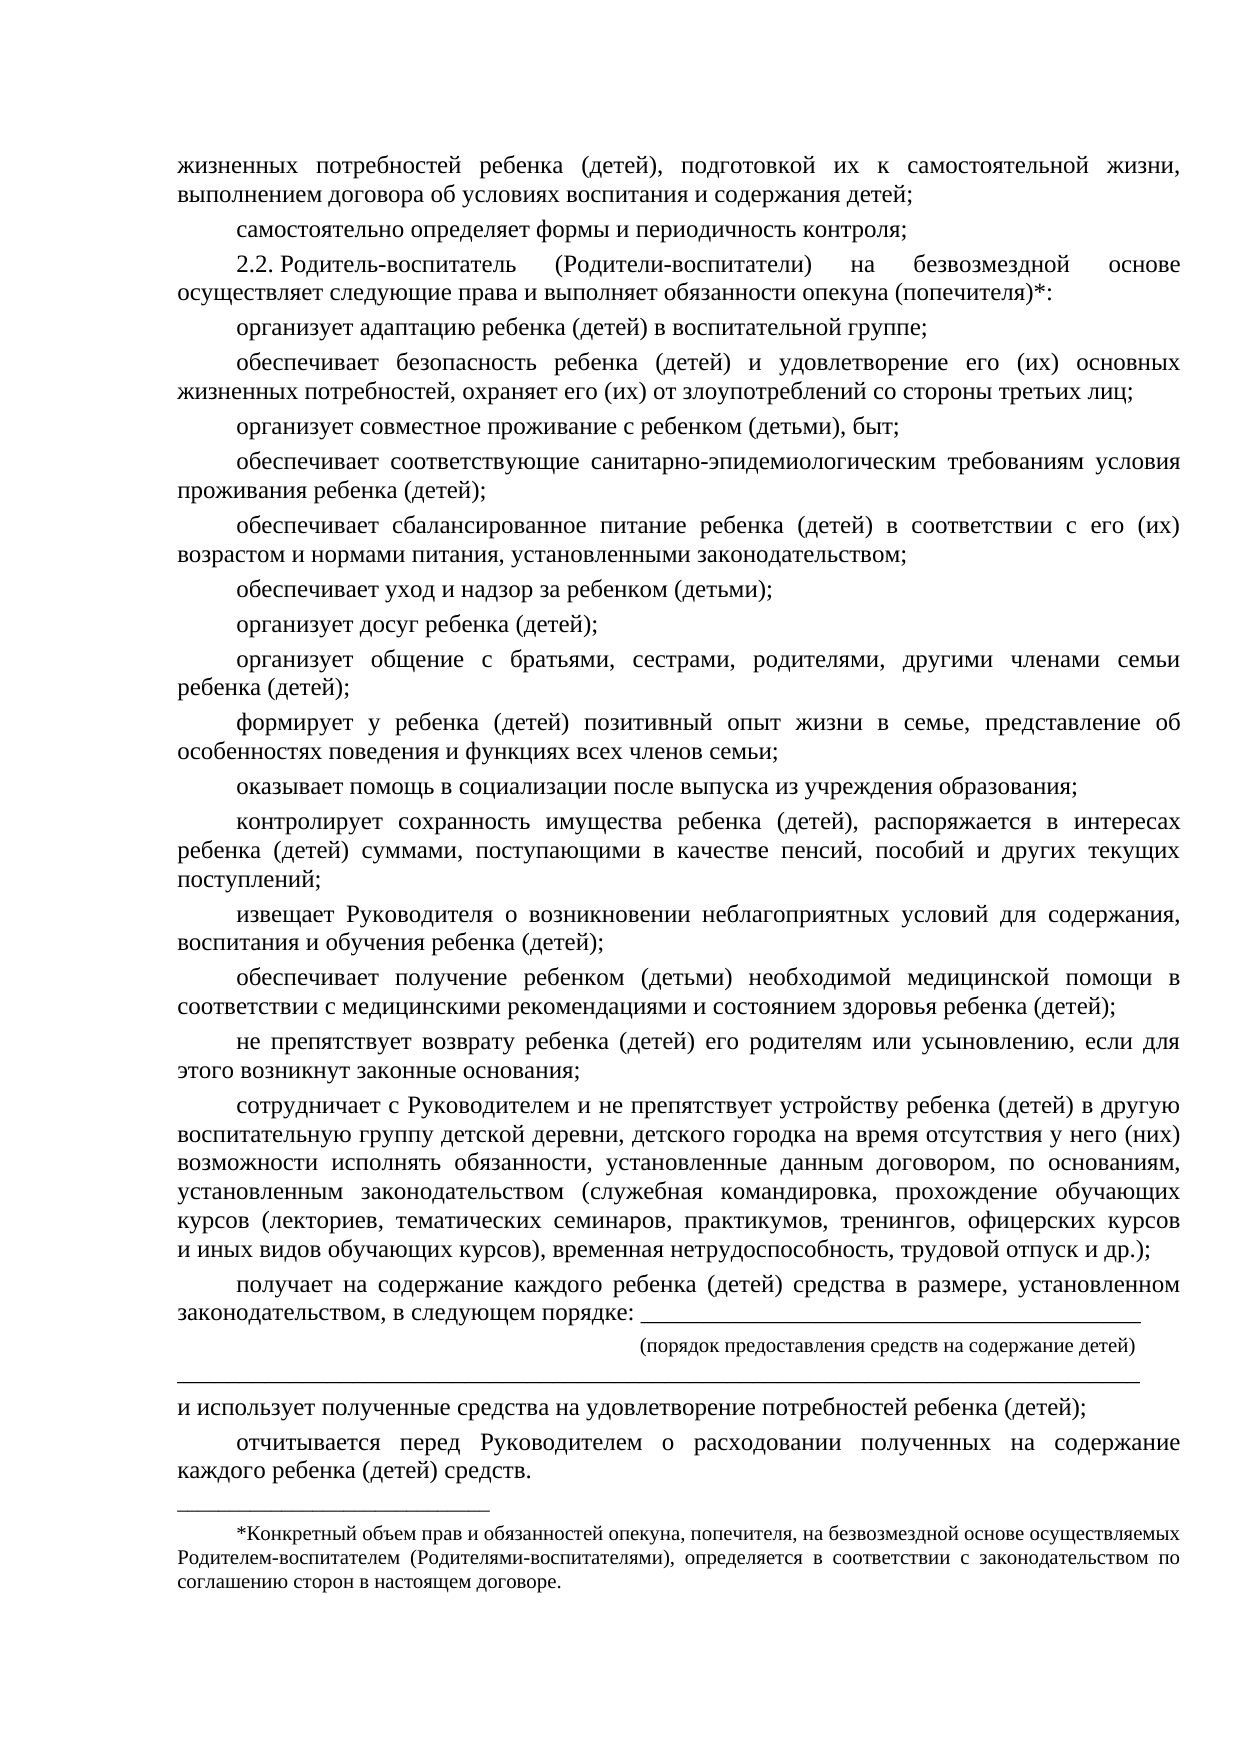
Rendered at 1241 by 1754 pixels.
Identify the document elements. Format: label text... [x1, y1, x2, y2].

text сотрудничает с Руководителем и не препятствует устройству ребенка (детей) в другую воспитательную группу детской деревни, детского городка на время отсутствия у него (них) возможности исполнять обязанности, установленные данным договором, по основаниям, установленным законодательством (служебная командировка, прохождение обучающих курсов (лекториев, тематических семинаров, практикумов, тренингов, офицерских курсов и иных видов обучающих курсов), временная нетрудоспособность, трудовой отпуск и др.); [177, 1090, 1181, 1262]
text оказывает помощь в социализации после выпуска из учреждения образования; [177, 771, 1181, 800]
text 2.2. Родитель-воспитатель (Родители-воспитатели) на безвозмездной основе осуществляет следующие права и выполняет обязанности опекуна (попечителя)*: [177, 249, 1181, 306]
text контролирует сохранность имущества ребенка (детей), распоряжается в интересах ребенка (детей) суммами, поступающими в качестве пенсий, пособий и других текущих поступлений; [177, 806, 1181, 892]
text обеспечивает соответствующие санитарно-эпидемиологическим требованиям условия проживания ребенка (детей); [177, 446, 1181, 504]
text обеспечивает сбалансированное питание ребенка (детей) в соответствии с его (их) возрастом и нормами питания, установленными законодательством; [177, 510, 1181, 567]
text ______________________________ [177, 1490, 1181, 1514]
text обеспечивает уход и надзор за ребенком (детьми); [177, 574, 1181, 602]
text организует адаптацию ребенка (детей) в воспитательной группе; [177, 312, 1181, 341]
text и использует полученные средства на удовлетворение потребностей ребенка (детей); [177, 1392, 1181, 1420]
text самостоятельно определяет формы и периодичность контроля; [177, 214, 1181, 242]
text _____________________________________________________________________________ [177, 1357, 1181, 1385]
text организует досуг ребенка (детей); [177, 609, 1181, 637]
text не препятствует возврату ребенка (детей) его родителям или усыновлению, если для этого возникнут законные основания; [177, 1026, 1181, 1084]
text извещает Руководителя о возникновении неблагоприятных условий для содержания, воспитания и обучения ребенка (детей); [177, 899, 1181, 956]
text отчитывается перед Руководителем о расходовании полученных на содержание каждого ребенка (детей) средств. [177, 1427, 1181, 1484]
text (порядок предоставления средств на содержание детей) [177, 1332, 1181, 1357]
text обеспечивает безопасность ребенка (детей) и удовлетворение его (их) основных жизненных потребностей, охраняет его (их) от злоупотреблений со стороны третьих лиц; [177, 347, 1181, 405]
text организует общение с братьями, сестрами, родителями, другими членами семьи ребенка (детей); [177, 644, 1181, 701]
text получает на содержание каждого ребенка (детей) средства в размере, установленном законодательством, в следующем порядке: ________________________________________ [177, 1269, 1181, 1326]
text организует совместное проживание с ребенком (детьми), быт; [177, 411, 1181, 440]
text *Конкретный объем прав и обязанностей опекуна, попечителя, на безвозмездной основе осуществляемых Родителем-воспитателем (Родителями-воспитателями), определяется в соответствии с законодательством по соглашению сторон в настоящем договоре. [177, 1521, 1181, 1593]
text обеспечивает получение ребенком (детьми) необходимой медицинской помощи в соответствии с медицинскими рекомендациями и состоянием здоровья ребенка (детей); [177, 962, 1181, 1020]
text формирует у ребенка (детей) позитивный опыт жизни в семье, представление об особенностях поведения и функциях всех членов семьи; [177, 707, 1181, 765]
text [177, 150, 1181, 207]
